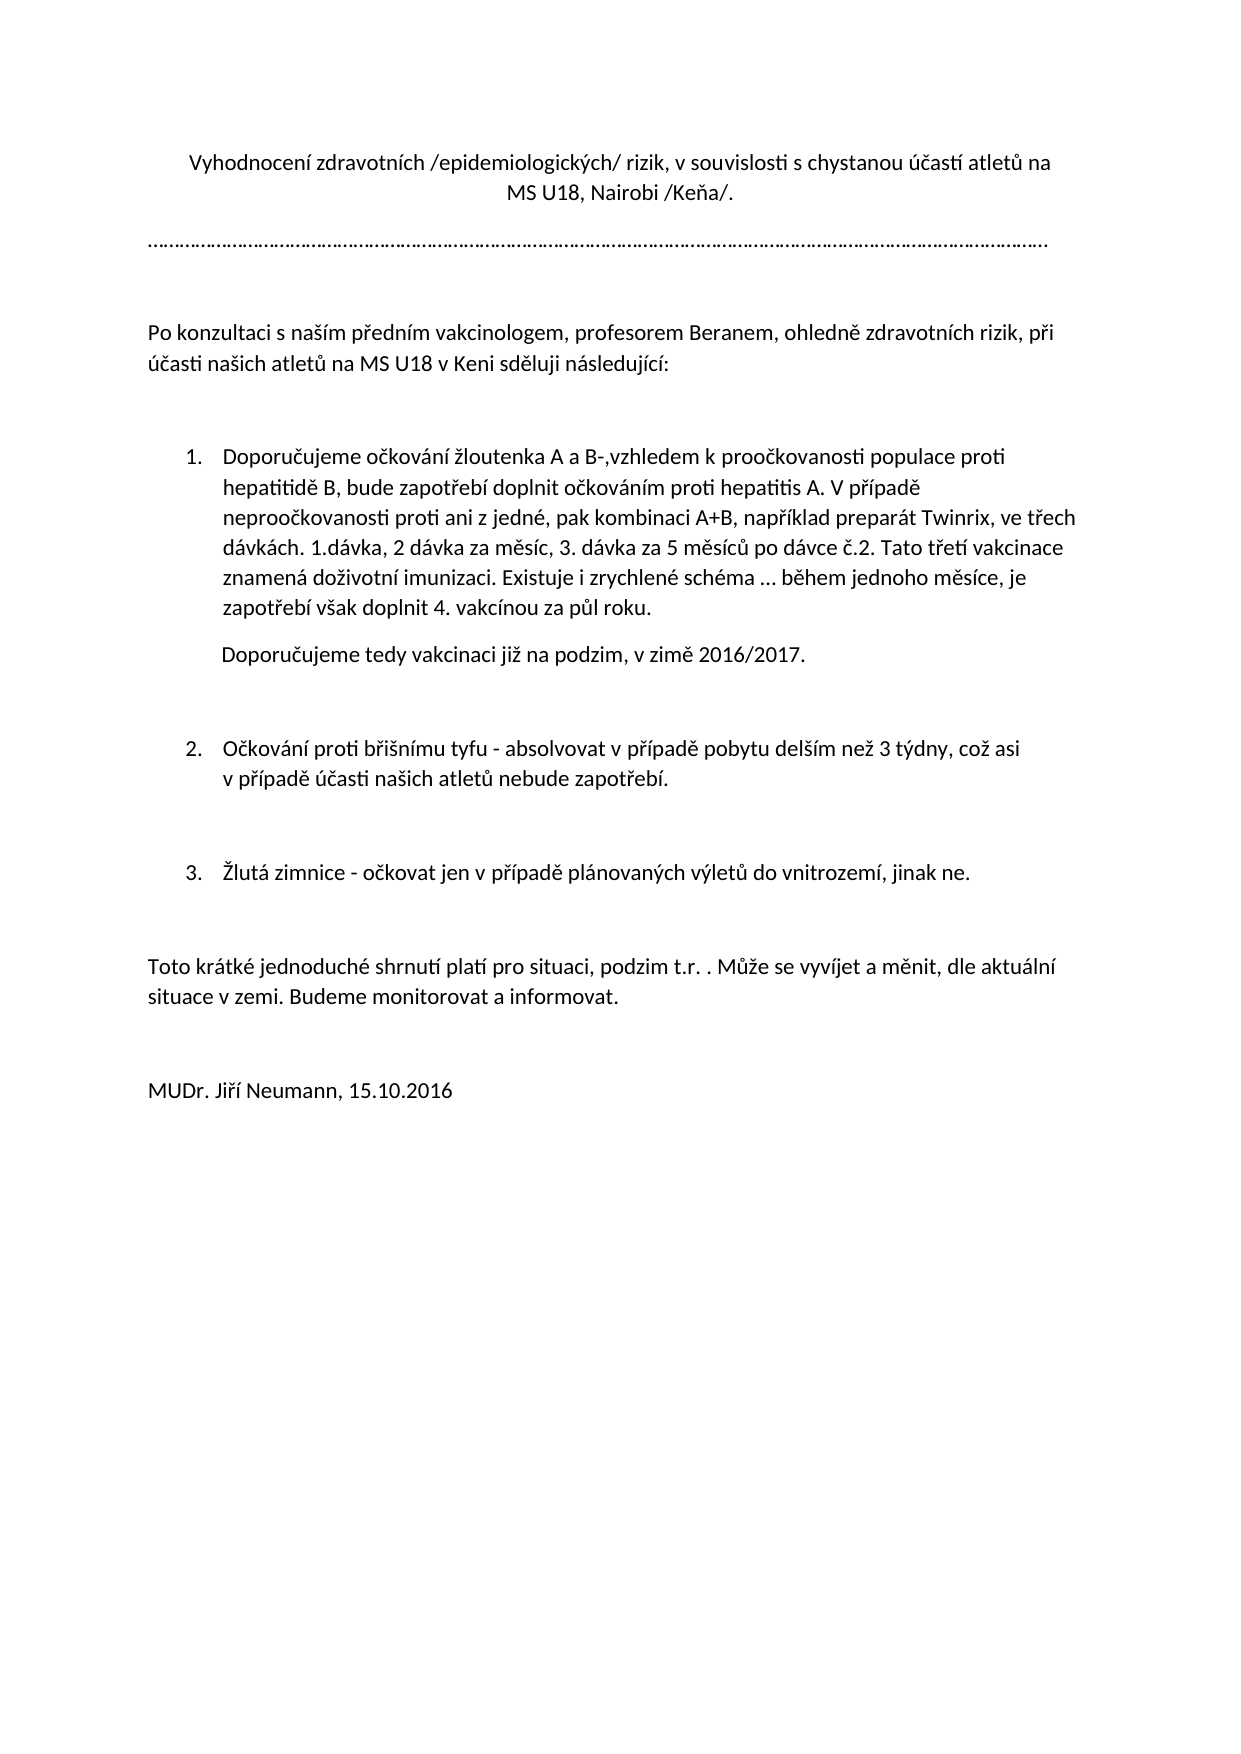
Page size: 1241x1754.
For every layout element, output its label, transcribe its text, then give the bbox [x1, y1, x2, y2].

text ……………………………………………………………………………………………………………………………………………………… [148, 225, 1093, 253]
list Doporučujeme očkování žloutenka A a B-,vzhledem k proočkovanosti populace proti hepatitidě B, bude zapotřebí doplnit očkováním proti hepatitis A. V případě neproočkovanosti proti ani z jedné, pak kombinaci A+B, například preparát Twinrix, ve třech dávkách. 1.dávka, 2 dávka za měsíc, 3. dávka za 5 měsíců po dávce č.2. Tato třetí vakcinace znamená doživotní imunizaci. Existuje i zrychlené schéma … během jednoho měsíce, je zapotřebí však doplnit 4. vakcínou za půl roku. [185, 442, 1093, 621]
text Doporučujeme tedy vakcinaci již na podzim, v zimě 2016/2017. [148, 640, 1093, 668]
text Toto krátké jednoduché shrnutí platí pro situaci, podzim t.r. . Může se vyvíjet a měnit, dle aktuální situace v zemi. Budeme monitorovat a informovat. [148, 952, 1093, 1010]
text Vyhodnocení zdravotních /epidemiologických/ rizik, v souvislosti s chystanou účastí atletů na MS U18, Nairobi /Keňa/. [148, 148, 1093, 206]
list Očkování proti břišnímu tyfu - absolvovat v případě pobytu delším než 3 týdny, což asi v případě účasti našich atletů nebude zapotřebí. [185, 734, 1093, 792]
list Žlutá zimnice - očkovat jen v případě plánovaných výletů do vnitrozemí, jinak ne. [185, 858, 1093, 886]
text MUDr. Jiří Neumann, 15.10.2016 [148, 1076, 1093, 1104]
text Po konzultaci s naším předním vakcinologem, profesorem Beranem, ohledně zdravotních rizik, při účasti našich atletů na MS U18 v Keni sděluji následující: [148, 318, 1093, 377]
